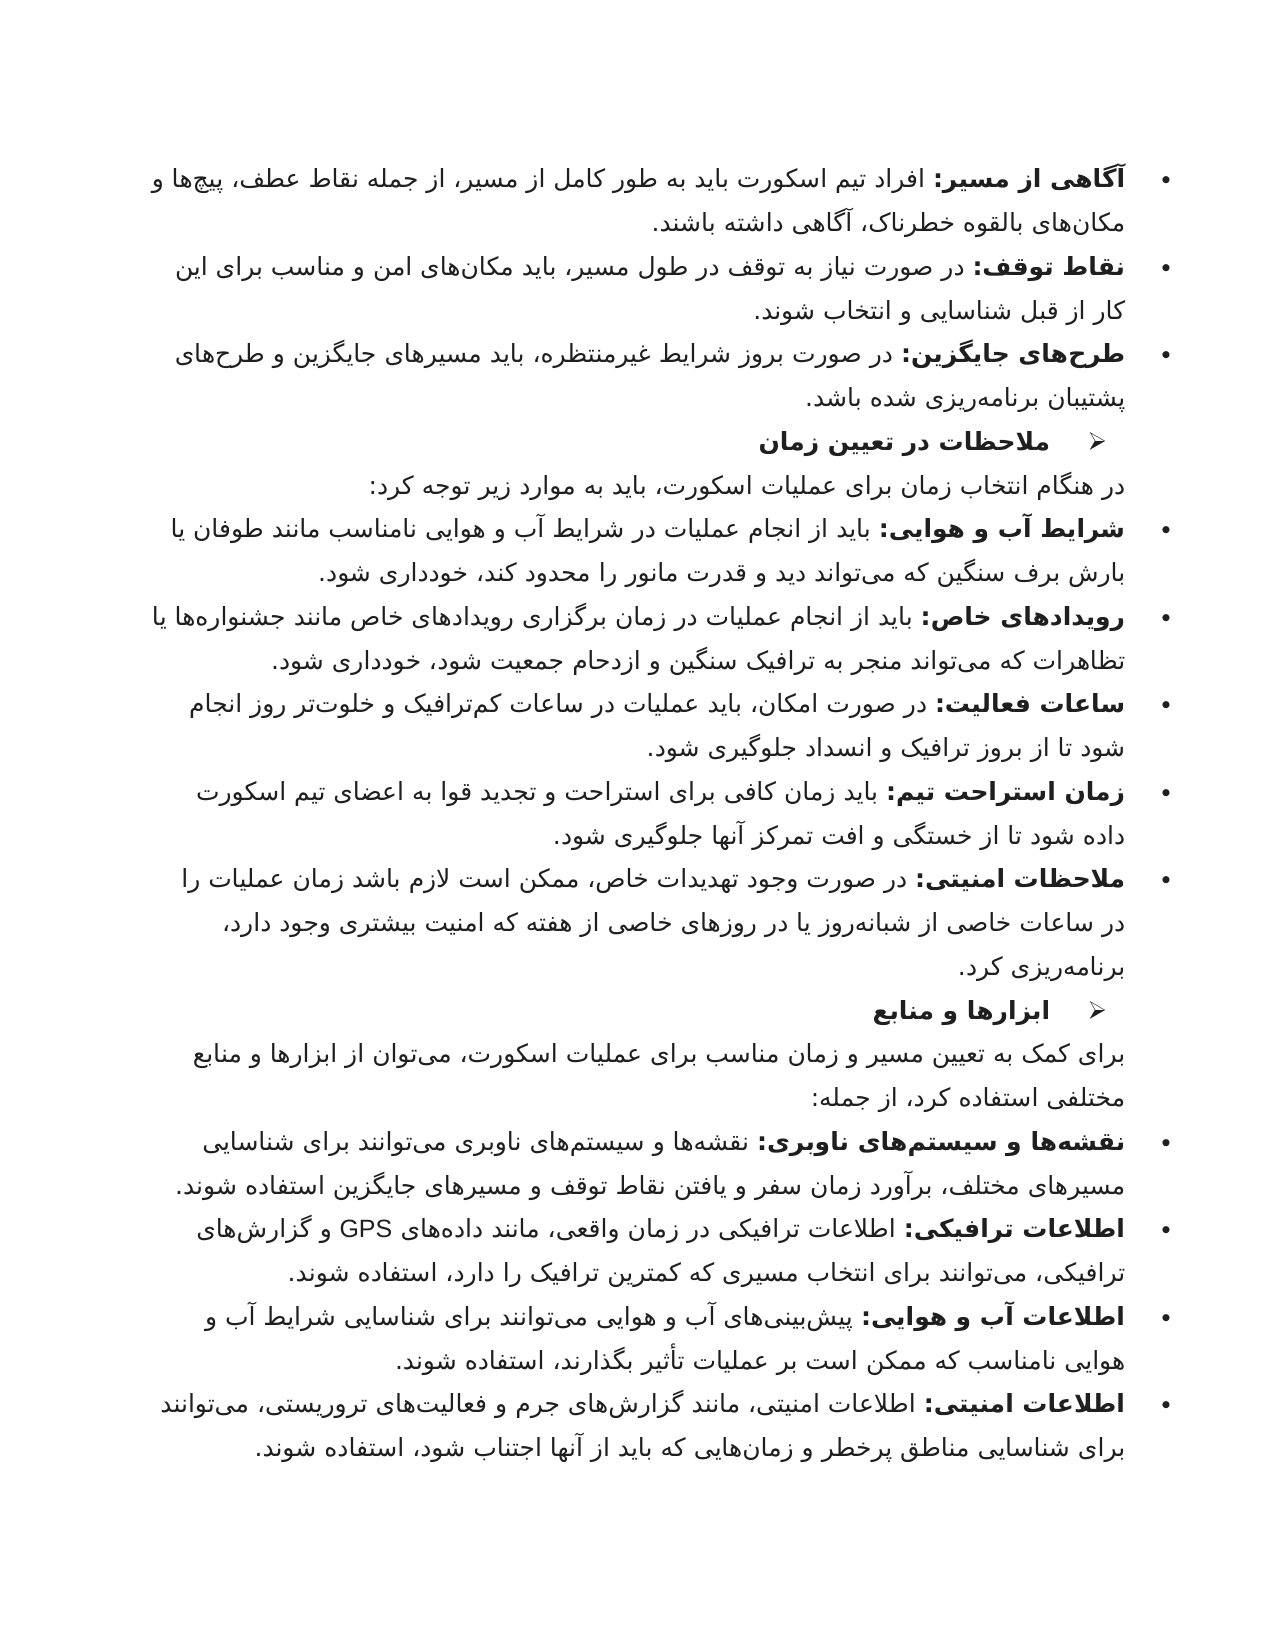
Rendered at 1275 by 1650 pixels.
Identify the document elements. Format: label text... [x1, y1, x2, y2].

list ساعات فعالیت: در صورت امکان، باید عملیات در ساعات کم‌ترافیک و خلوت‌تر روز انجام شود تا از بروز ترافیک و انسداد جلوگیری شود. [150, 675, 1162, 762]
list شرایط آب و هوایی: باید از انجام عملیات در شرایط آب و هوایی نامناسب مانند طوفان یا بارش برف سنگین که می‌تواند دید و قدرت مانور را محدود کند، خودداری شود. [150, 500, 1162, 587]
list ملاحظات امنیتی: در صورت وجود تهدیدات خاص، ممکن است لازم باشد زمان عملیات را در ساعات خاصی از شبانه‌روز یا در روزهای خاصی از هفته که امنیت بیشتری وجود دارد، برنامه‌ریزی کرد. [150, 850, 1162, 981]
list نقاط توقف: در صورت نیاز به توقف در طول مسیر، باید مکان‌های امن و مناسب برای این کار از قبل شناسایی و انتخاب شوند. [150, 237, 1162, 325]
list آگاهی از مسیر: افراد تیم اسکورت باید به طور کامل از مسیر، از جمله نقاط عطف، پیچ‌ها و مکان‌های بالقوه خطرناک، آگاهی داشته باشند. [150, 150, 1162, 237]
list نقشه‌ها و سیستم‌های ناوبری: نقشه‌ها و سیستم‌های ناوبری می‌توانند برای شناسایی مسیرهای مختلف، برآورد زمان سفر و یافتن نقاط توقف و مسیرهای جایگزین استفاده شوند. [150, 1112, 1162, 1200]
list رویدادهای خاص: باید از انجام عملیات در زمان برگزاری رویدادهای خاص مانند جشنواره‌ها یا تظاهرات که می‌تواند منجر به ترافیک سنگین و ازدحام جمعیت شود، خودداری شود. [150, 587, 1162, 675]
list طرح‌های جایگزین: در صورت بروز شرایط غیرمنتظره، باید مسیرهای جایگزین و طرح‌های پشتیبان برنامه‌ریزی شده باشد. [150, 325, 1162, 412]
list ملاحظات در تعیین زمان [150, 412, 1087, 456]
list زمان استراحت تیم: باید زمان کافی برای استراحت و تجدید قوا به اعضای تیم اسکورت داده شود تا از خستگی و افت تمرکز آنها جلوگیری شود. [150, 762, 1162, 850]
text در هنگام انتخاب زمان برای عملیات اسکورت، باید به موارد زیر توجه کرد: [150, 456, 1125, 500]
list اطلاعات ترافیکی: اطلاعات ترافیکی در زمان واقعی، مانند داده‌های GPS و گزارش‌های ترافیکی، می‌توانند برای انتخاب مسیری که کمترین ترافیک را دارد، استفاده شوند. [150, 1200, 1162, 1287]
text برای کمک به تعیین مسیر و زمان مناسب برای عملیات اسکورت، می‌توان از ابزارها و منابع مختلفی استفاده کرد، از جمله: [150, 1025, 1125, 1112]
list اطلاعات آب و هوایی: پیش‌بینی‌های آب و هوایی می‌توانند برای شناسایی شرایط آب و هوایی نامناسب که ممکن است بر عملیات تأثیر بگذارند، استفاده شوند. [150, 1287, 1162, 1375]
list ابزارها و منابع [150, 981, 1087, 1025]
list اطلاعات امنیتی: اطلاعات امنیتی، مانند گزارش‌های جرم و فعالیت‌های تروریستی، می‌توانند برای شناسایی مناطق پرخطر و زمان‌هایی که باید از آنها اجتناب شود، استفاده شوند. [150, 1375, 1162, 1462]
